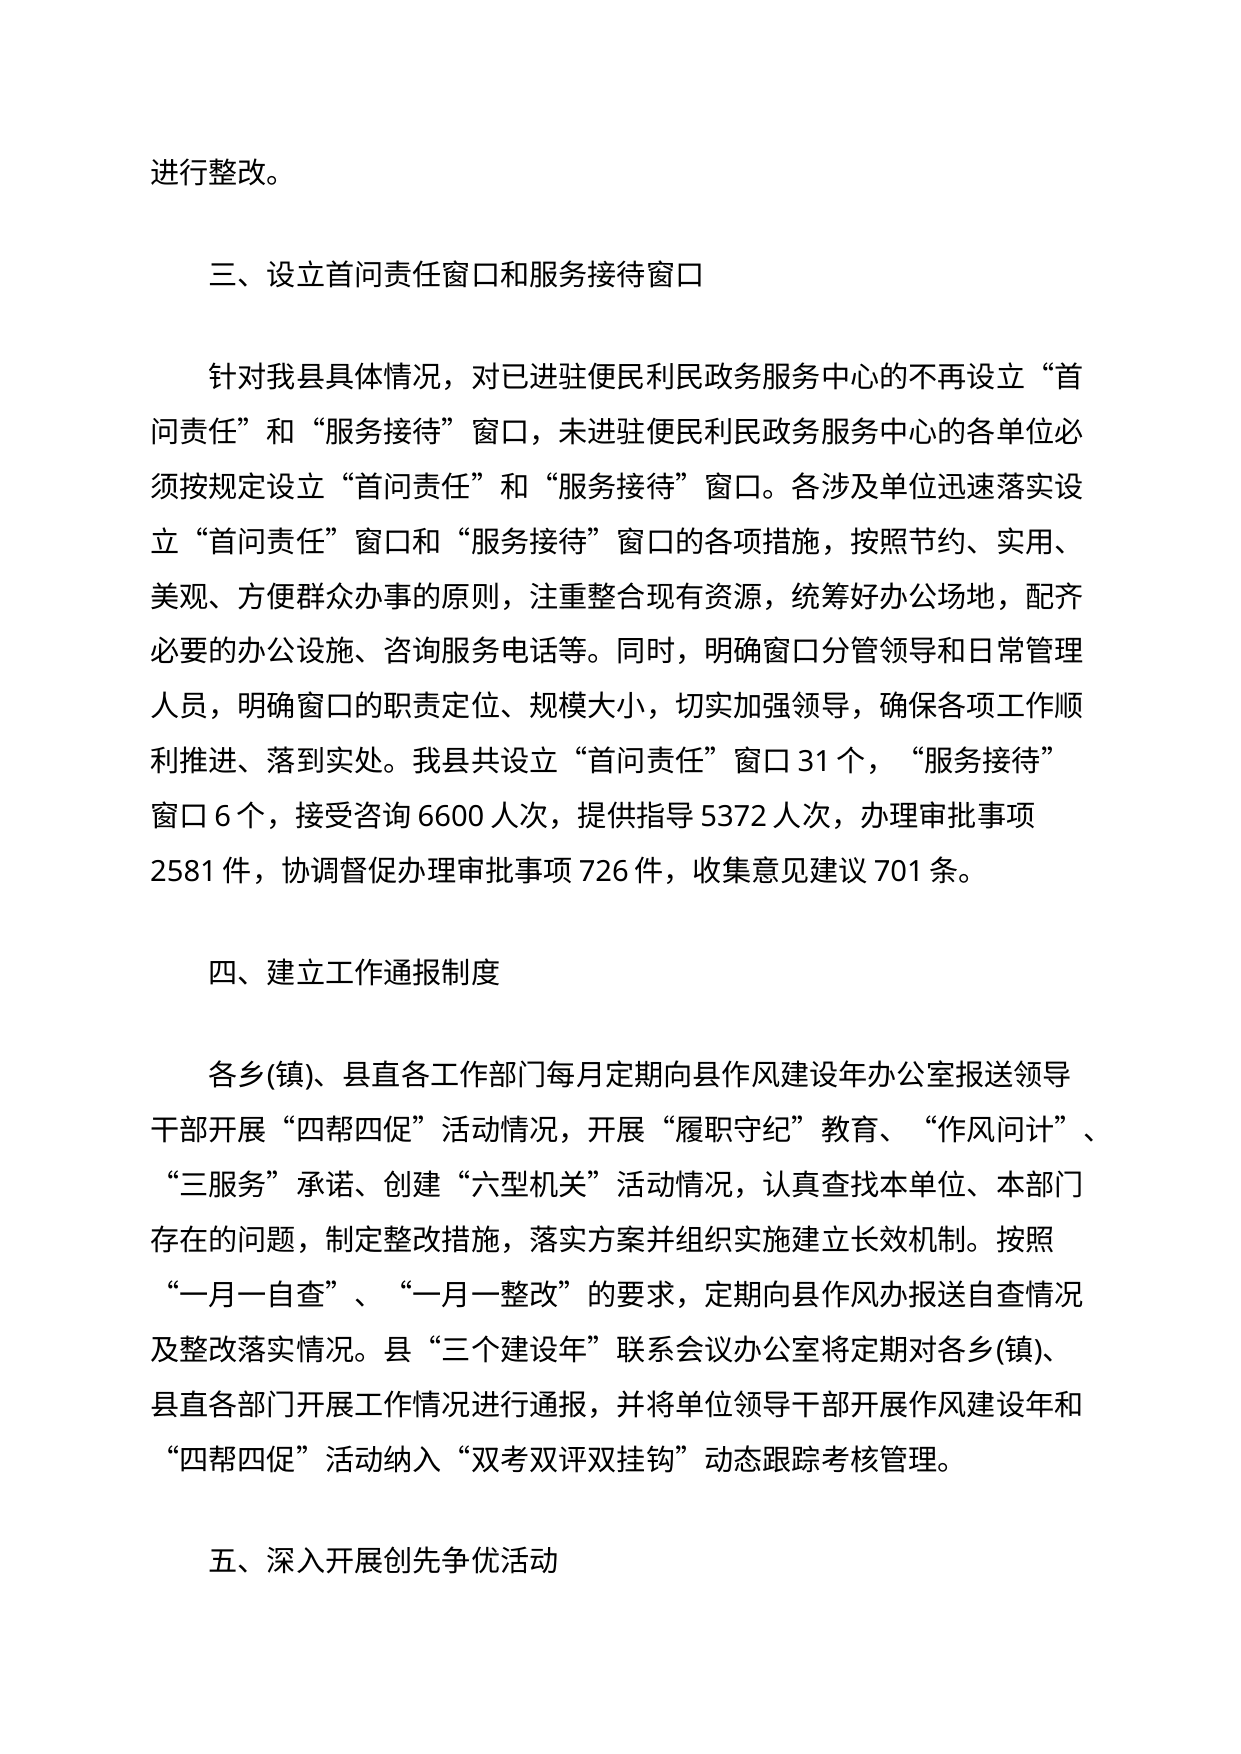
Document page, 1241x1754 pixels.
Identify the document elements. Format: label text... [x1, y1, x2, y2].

text 四、建立工作通报制度 [150, 950, 1090, 992]
text 三、设立首问责任窗口和服务接待窗口 [150, 252, 1090, 294]
text 针对我县具体情况，对已进驻便民利民政务服务中心的不再设立“首问责任”和“服务接待”窗口，未进驻便民利民政务服务中心的各单位必须按规定设立“首问责任”和“服务接待”窗口。各涉及单位迅速落实设立“首问责任”窗口和“服务接待”窗口的各项措施，按照节约、实用、美观、方便群众办事的原则，注重整合现有资源，统筹好办公场地，配齐必要的办公设施、咨询服务电话等。同时，明确窗口分管领导和日常管理人员，明确窗口的职责定位、规模大小，切实加强领导，确保各项工作顺利推进、落到实处。我县共设立“首问责任”窗口31个，“服务接待”窗口6个，接受咨询6600人次，提供指导5372人次，办理审批事项2581件，协调督促办理审批事项726件，收集意见建议701条。 [150, 353, 1090, 890]
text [150, 150, 1090, 192]
text 各乡(镇)、县直各工作部门每月定期向县作风建设年办公室报送领导干部开展“四帮四促”活动情况，开展“履职守纪”教育、“作风问计”、“三服务”承诺、创建“六型机关”活动情况，认真查找本单位、本部门存在的问题，制定整改措施，落实方案并组织实施建立长效机制。按照“一月一自查”、“一月一整改”的要求，定期向县作风办报送自查情况及整改落实情况。县“三个建设年”联系会议办公室将定期对各乡(镇)、县直各部门开展工作情况进行通报，并将单位领导干部开展作风建设年和“四帮四促”活动纳入“双考双评双挂钩”动态跟踪考核管理。 [150, 1052, 1090, 1478]
text 五、深入开展创先争优活动 [150, 1538, 1090, 1580]
